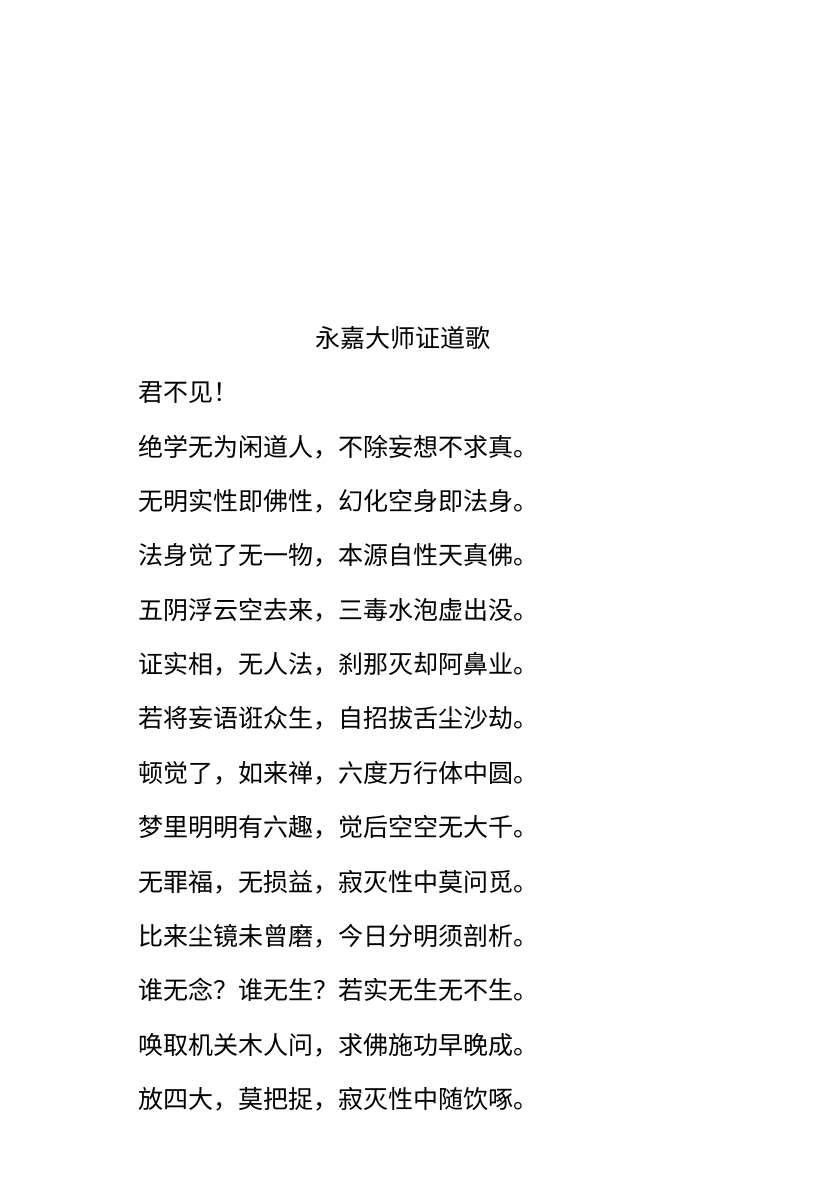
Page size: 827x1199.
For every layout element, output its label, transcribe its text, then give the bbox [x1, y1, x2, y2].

text 无明实性即佛性，幻化空身即法身。 [88, 481, 716, 518]
text 法身觉了无一物，本源自性天真佛。 [88, 536, 716, 572]
text 君不见！ [88, 373, 716, 409]
text 永嘉大师证道歌 [88, 318, 716, 354]
text 绝学无为闲道人，不除妄想不求真。 [88, 427, 716, 463]
text 放四大，莫把捉，寂灭性中随饮啄。 [88, 1079, 716, 1116]
text 证实相，无人法，刹那灭却阿鼻业。 [88, 644, 716, 681]
text 比来尘镜未曾磨，今日分明须剖析。 [88, 916, 716, 953]
text 若将妄语诳众生，自招拔舌尘沙劫。 [88, 699, 716, 735]
text 无罪福，无损益，寂灭性中莫问觅。 [88, 862, 716, 898]
text 唤取机关木人问，求佛施功早晚成。 [88, 1025, 716, 1061]
text 顿觉了，如来禅，六度万行体中圆。 [88, 753, 716, 789]
text 梦里明明有六趣，觉后空空无大千。 [88, 808, 716, 844]
text 谁无念？谁无生？若实无生无不生。 [88, 971, 716, 1007]
text 五阴浮云空去来，三毒水泡虚出没。 [88, 590, 716, 626]
